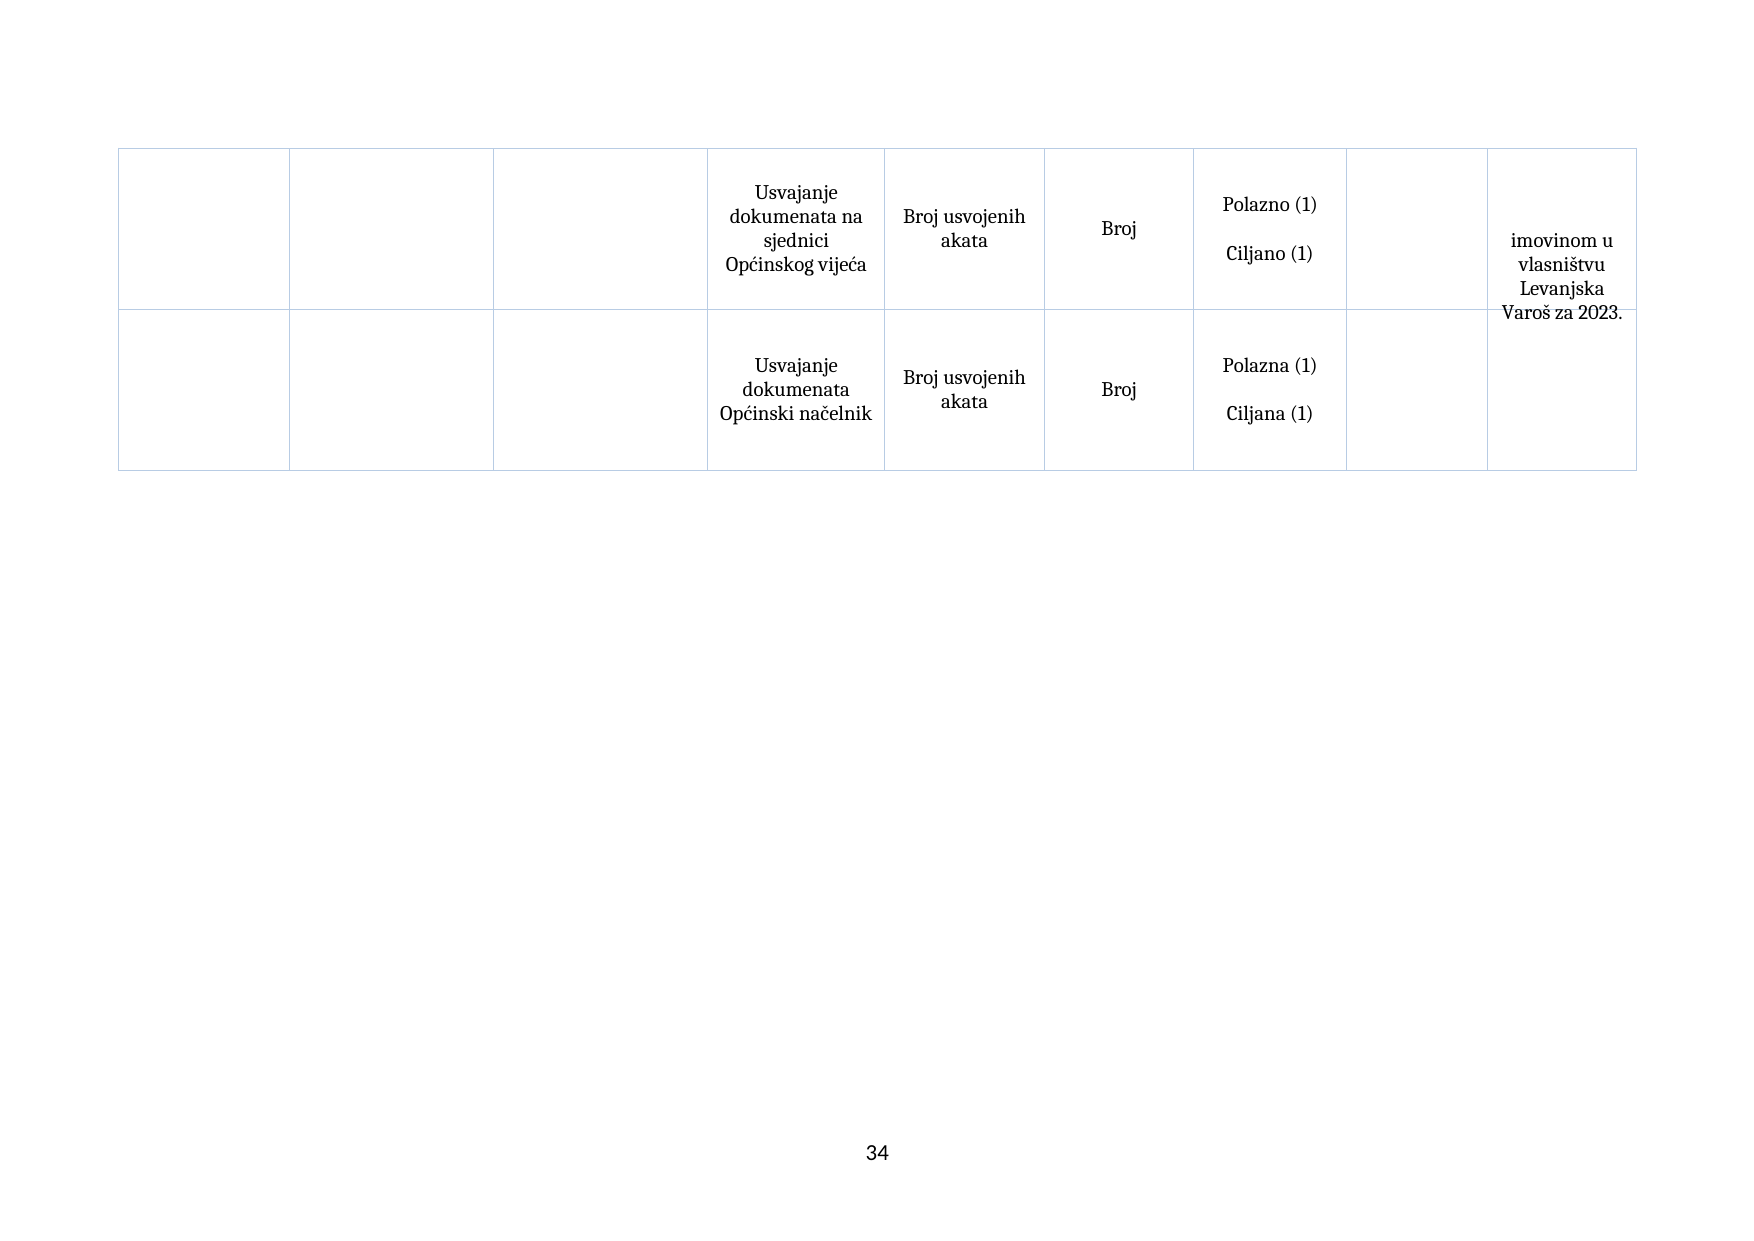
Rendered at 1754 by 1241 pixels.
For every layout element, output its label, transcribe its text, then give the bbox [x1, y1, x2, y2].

table_cell [290, 310, 493, 469]
table_cell Broj [1045, 149, 1193, 309]
table_cell Usvajanje dokumenata na sjednici Općinskog vijeća [708, 149, 884, 309]
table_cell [1194, 149, 1346, 309]
table_cell Broj usvojenih akata [885, 149, 1044, 309]
table_cell Polazna (1) Ciljana (1) [1194, 310, 1346, 469]
table_cell [1488, 310, 1636, 469]
table_cell [494, 310, 707, 469]
table_cell Broj usvojenih akata [885, 310, 1044, 469]
table_cell Usvajanje dokumenata Općinski načelnik [708, 310, 884, 469]
table_cell Broj [1045, 310, 1193, 469]
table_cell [494, 149, 707, 309]
table_cell [119, 310, 289, 469]
table_cell [1347, 310, 1487, 469]
